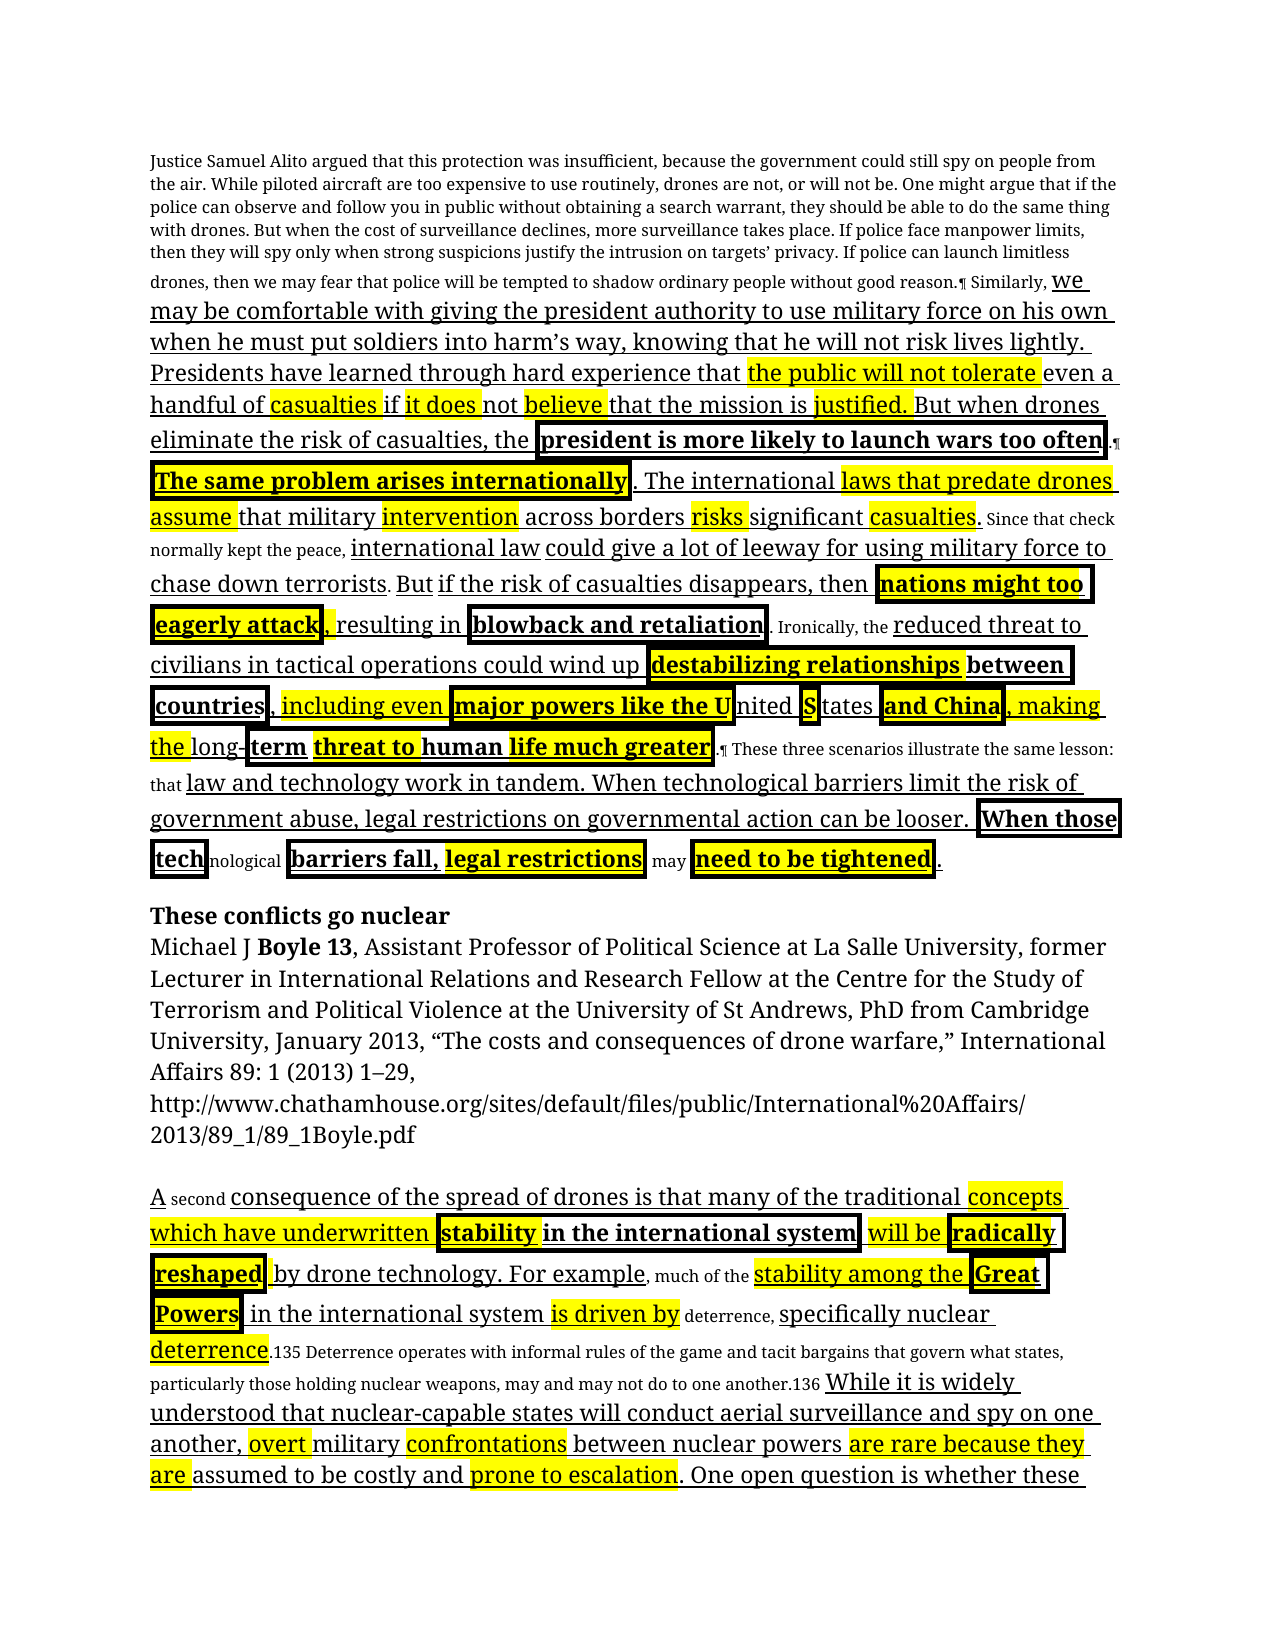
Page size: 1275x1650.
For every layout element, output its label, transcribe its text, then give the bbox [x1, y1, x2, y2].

text Michael J Boyle 13, Assistant Professor of Political Science at La Salle University, former Lecturer in International Relations and Research Fellow at the Centre for the Study of Terrorism and Political Violence at the University of St Andrews, PhD from Cambridge University, January 2013, “The costs and consequences of drone warfare,” International Affairs 89: 1 (2013) 1–29, http://www.chathamhouse.org/sites/default/files/public/International%20Affairs/2013/89_1/89_1Boyle.pdf [150, 931, 1125, 1150]
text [150, 150, 1125, 879]
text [150, 1181, 1125, 1491]
subtitle These conflicts go nuclear [150, 900, 1125, 931]
